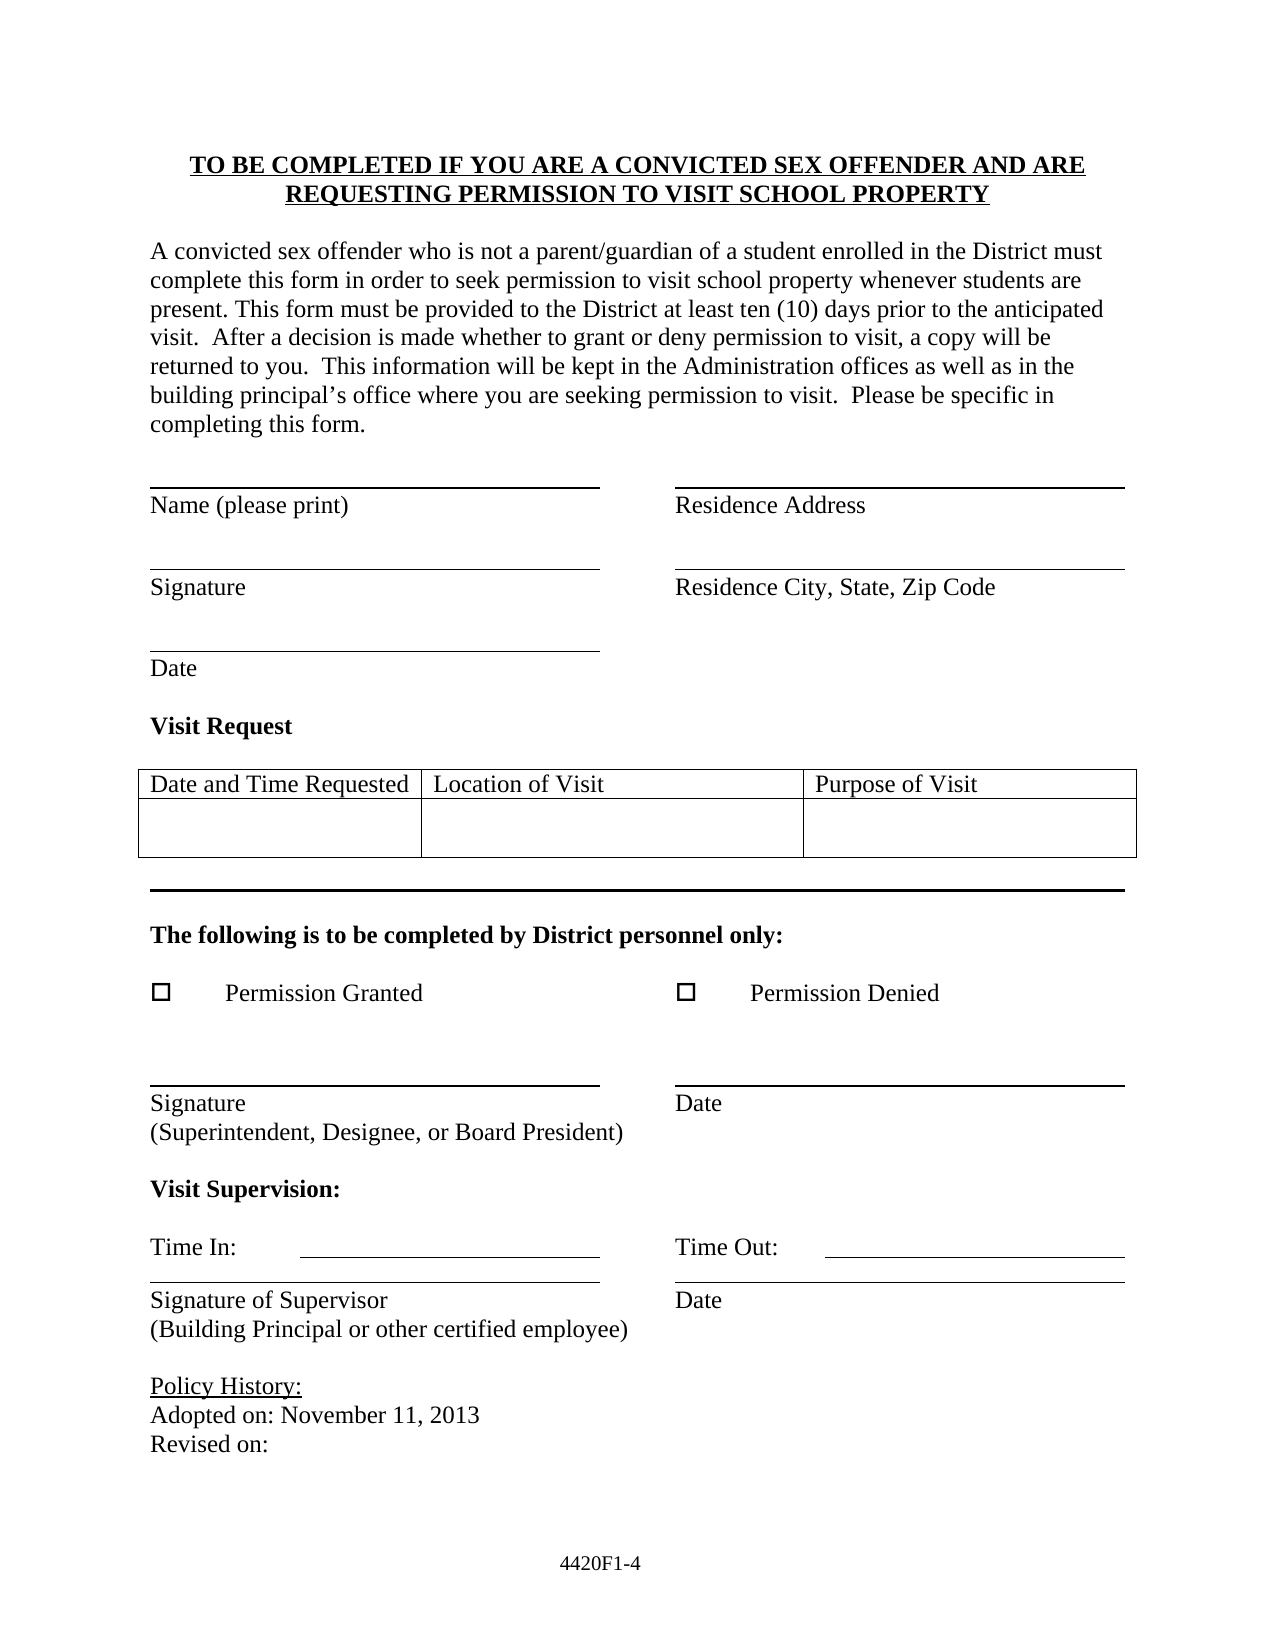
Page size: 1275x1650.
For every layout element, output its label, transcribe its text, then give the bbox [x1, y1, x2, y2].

text Signature , State, Zip Code [150, 572, 1125, 601]
table_header Location of Visit [422, 770, 803, 798]
table_cell [422, 799, 803, 857]
text To be completed if you are a convicted sex offender and are requesting permission to visit school property [150, 150, 1125, 207]
text Date [150, 653, 1125, 682]
text Revised on: [150, 1429, 1125, 1457]
text Policy History: [150, 1371, 1125, 1400]
text Permission Granted Permission Denied [150, 978, 1125, 1007]
text Time In: Time Out: [150, 1232, 1125, 1261]
text Signature Date [150, 1088, 1125, 1117]
table_header Date and Time Requested [139, 770, 421, 798]
text (Building Principal or other certified employee) [150, 1314, 1125, 1342]
text Adopted on: November 11, 2013 [150, 1400, 1125, 1429]
text Name (please print) Residence Address [150, 490, 1125, 519]
text Visit Supervision: [150, 1174, 1125, 1203]
text Visit Request [150, 711, 1125, 740]
table_header Purpose of Visit [804, 770, 1136, 798]
text (Superintendent, Designee, or Board President) [150, 1117, 1125, 1146]
text A convicted sex offender who is not a parent/guardian of a student enrolled in the District must complete this form in order to seek permission to visit school property whenever students are present. This form must be provided to the District at least ten (10) days prior to the anticipated visit. After a decision is made whether to grant or deny permission to visit, a copy will be returned to you. This information will be kept in the Administration offices as well as in the building principal’s office where you are seeking permission to visit. Please be specific in completing this form. [150, 236, 1125, 437]
text Signature of Supervisor Date [150, 1285, 1125, 1314]
table_cell [804, 799, 1136, 857]
text The following is to be completed by District personnel only: [150, 921, 1125, 949]
table_cell [139, 799, 421, 857]
